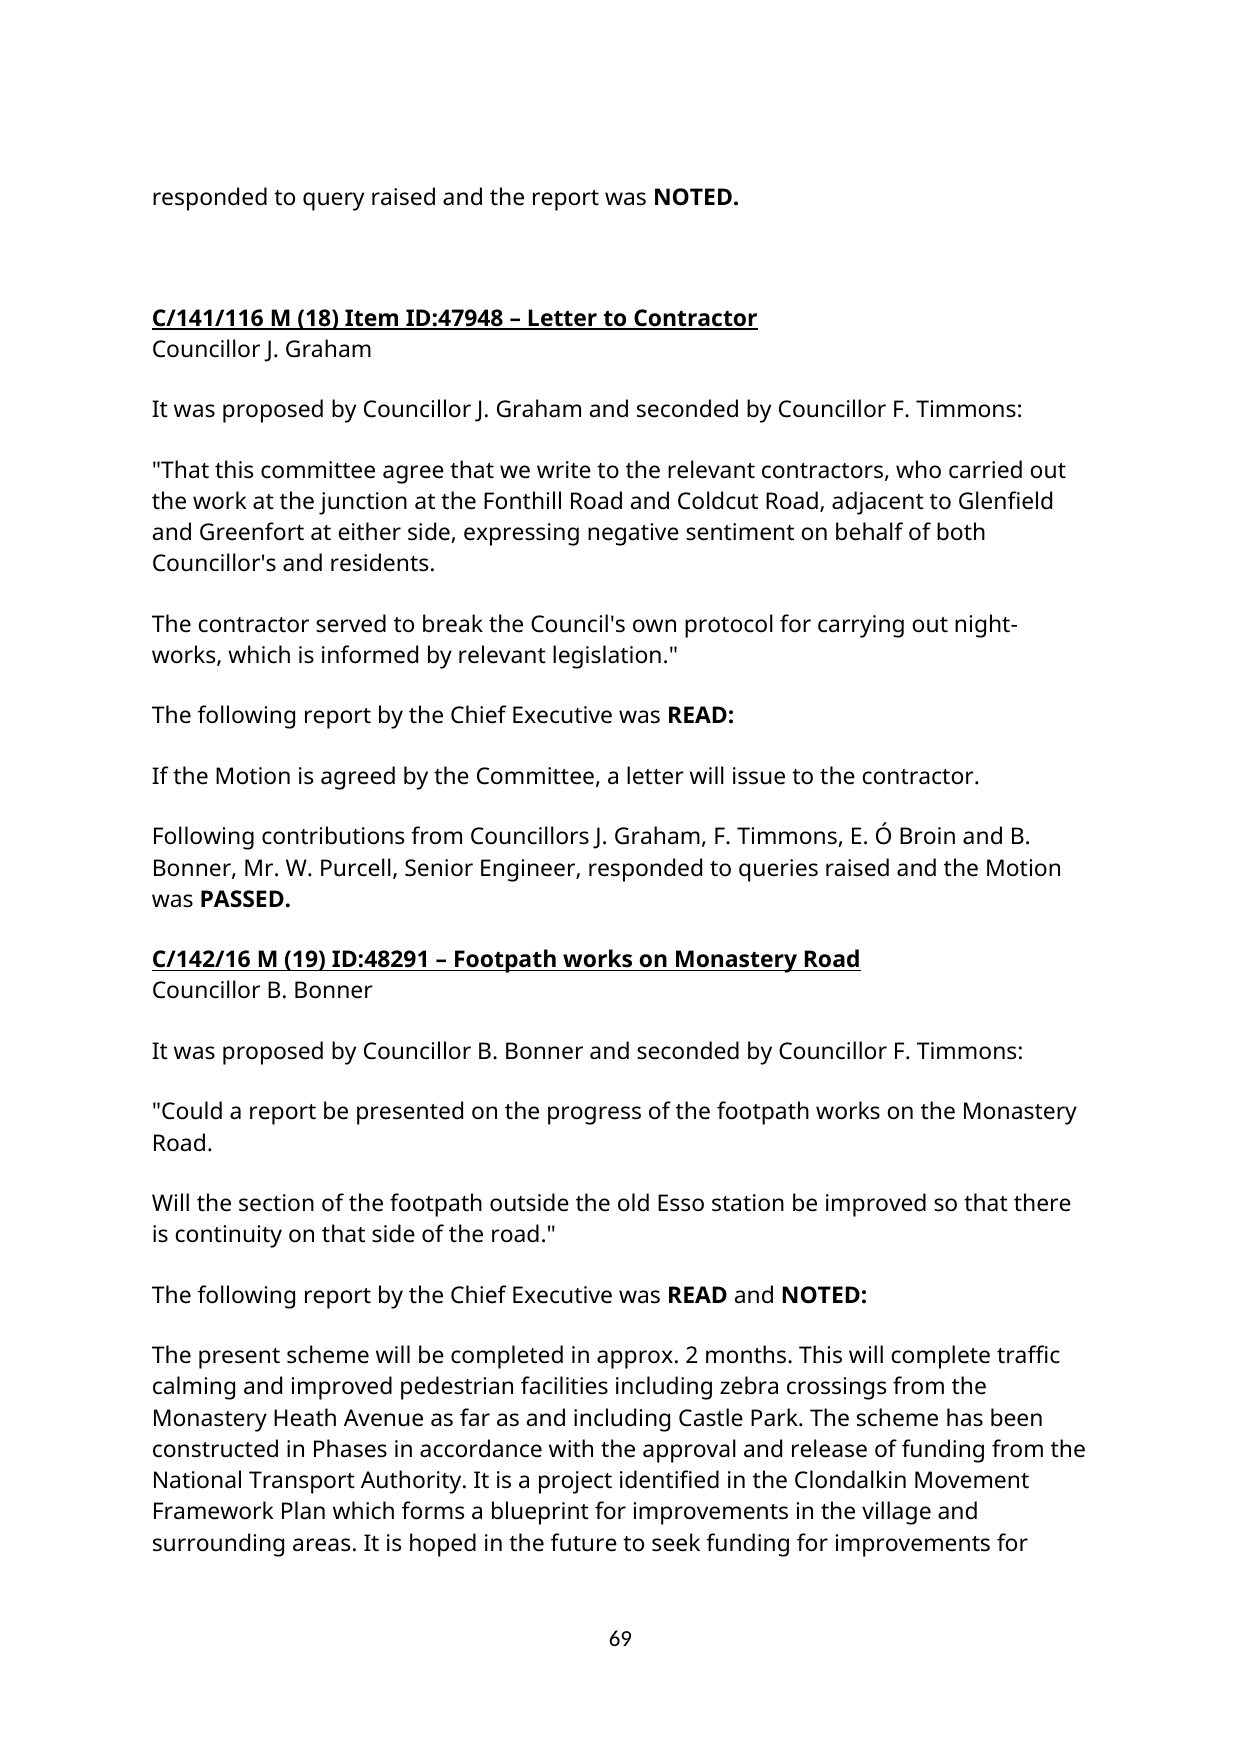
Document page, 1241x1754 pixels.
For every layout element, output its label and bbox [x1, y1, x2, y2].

table_header [150, 150, 1090, 1559]
